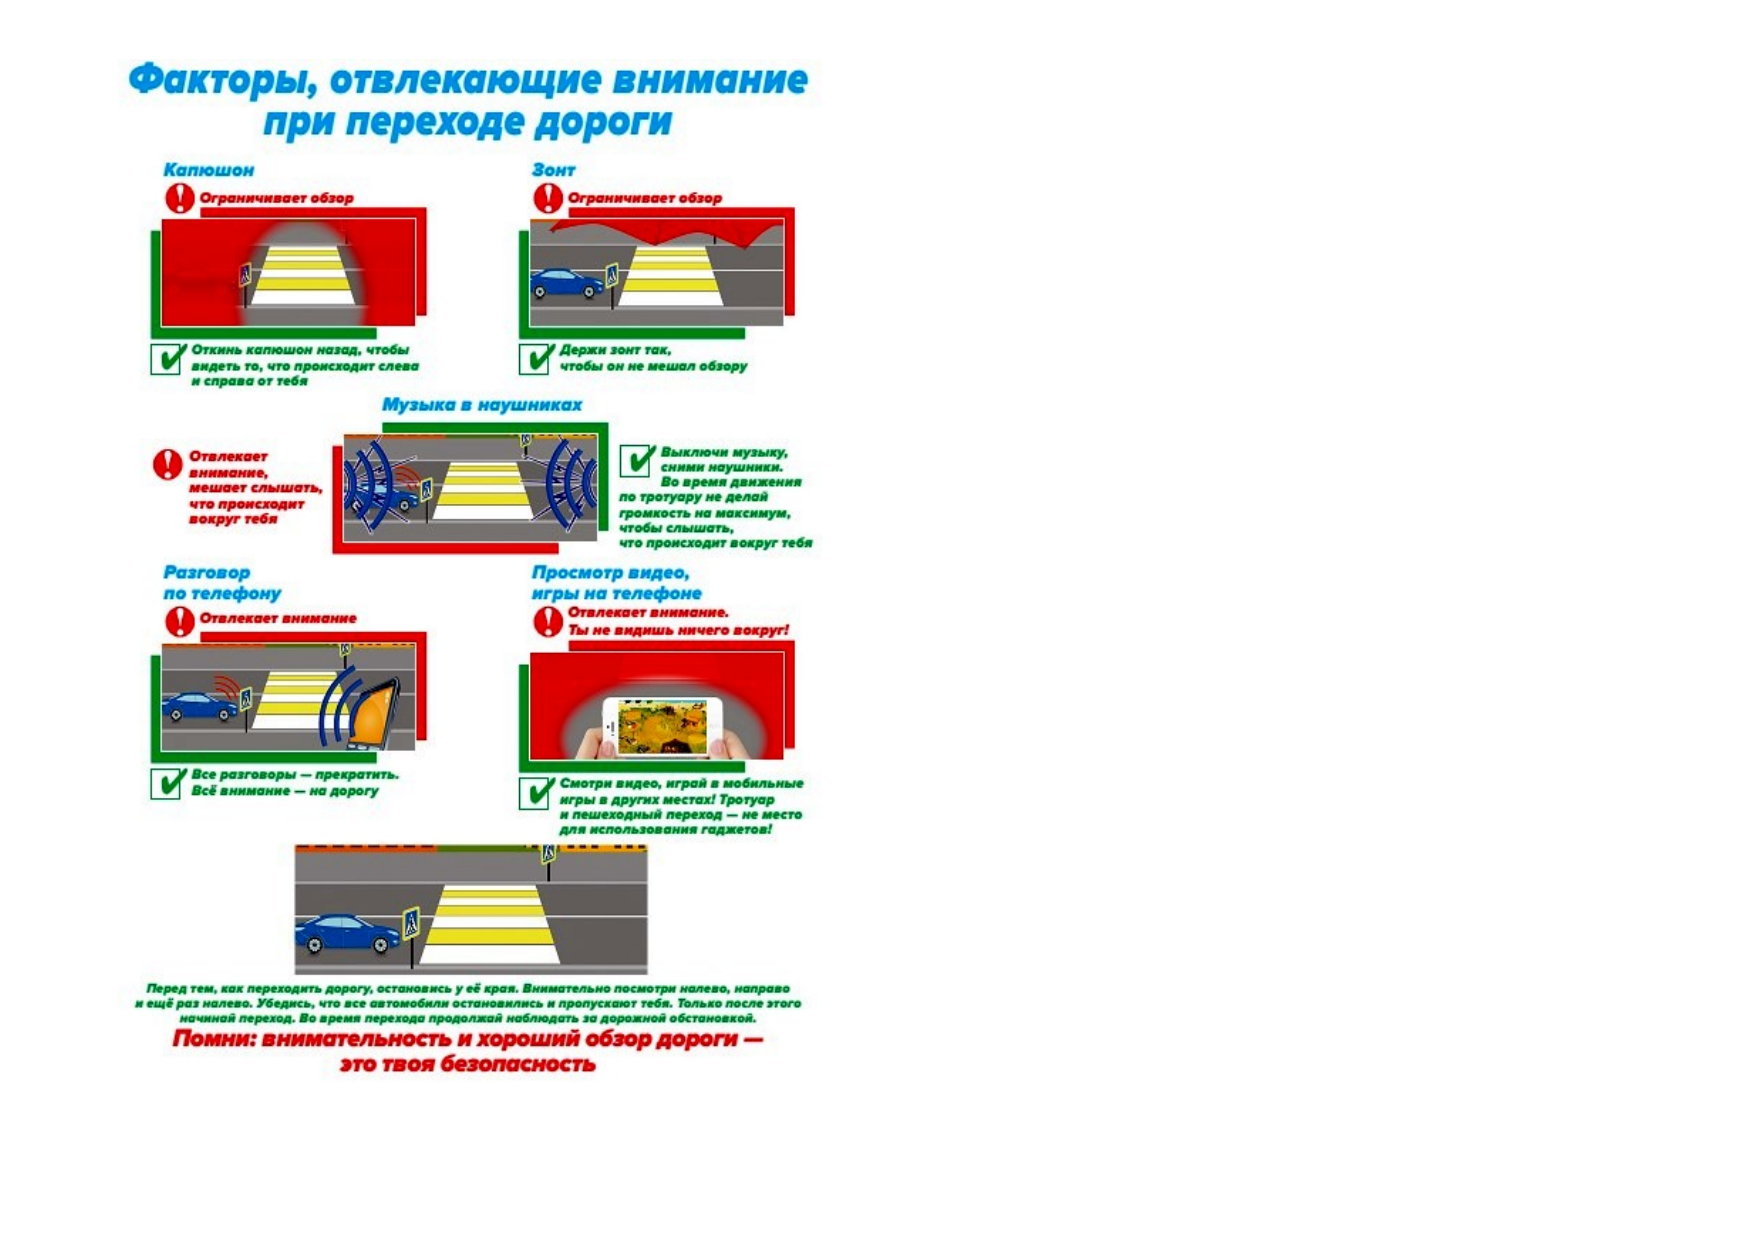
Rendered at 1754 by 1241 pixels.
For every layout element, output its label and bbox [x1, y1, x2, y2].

picture [118, 59, 822, 1085]
